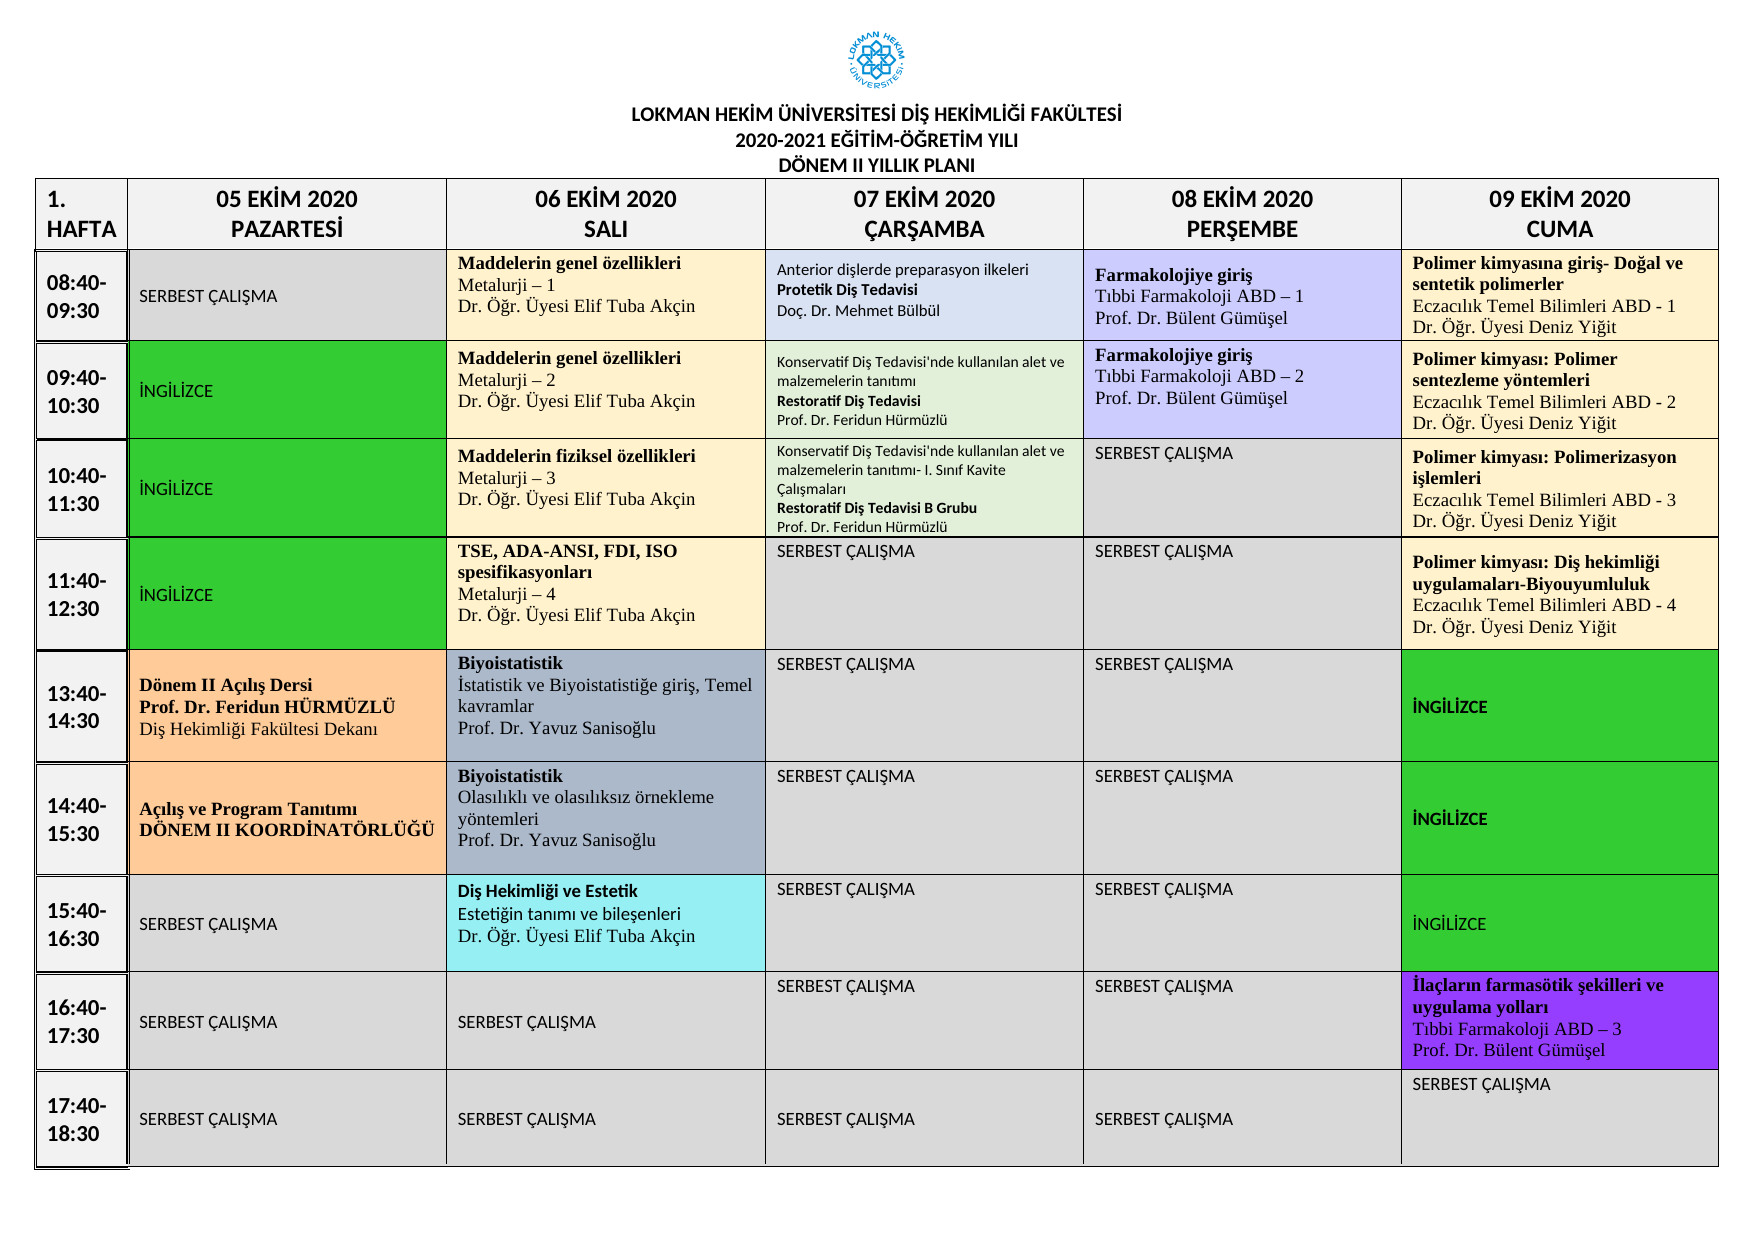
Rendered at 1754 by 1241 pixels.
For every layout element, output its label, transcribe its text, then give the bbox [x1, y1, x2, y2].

table_cell 14:40-15:30 [37, 765, 126, 874]
table_cell İNGİLİZCE [1402, 762, 1718, 874]
table_cell 13:40-14:30 [37, 652, 126, 761]
table_cell SERBEST ÇALIŞMA [446, 1070, 766, 1166]
table_cell İNGİLİZCE [1402, 650, 1718, 761]
table_cell SERBEST ÇALIŞMA [766, 972, 1083, 1069]
table_cell SERBEST ÇALIŞMA [447, 972, 765, 1069]
table_cell SERBEST ÇALIŞMA [1084, 650, 1401, 761]
table_cell Biyoistatistik Olasılıklı ve olasılıksız örnekleme yöntemleri Prof. Dr. Yavuz Sanisoğlu [447, 762, 765, 874]
table_cell Biyoistatistik İstatistik ve Biyoistatistiğe giriş, Temel kavramlar Prof. Dr. Yavuz Sanisoğlu [447, 650, 765, 761]
table_cell 15:40-16:30 [37, 877, 126, 971]
table_cell SERBEST ÇALIŞMA [130, 875, 446, 971]
table_cell Polimer kimyası: Diş hekimliği uygulamaları-Biyouyumluluk Eczacılık Temel Bilimleri ABD - 4 Dr. Öğr. Üyesi Deniz Yiğit [1402, 538, 1718, 649]
table_cell 08:40-09:30 [37, 252, 126, 340]
table_cell 17:40-18:30 [37, 1072, 128, 1166]
table_cell SERBEST ÇALIŞMA [766, 762, 1083, 874]
table_header 05 EKİM 2020 PAZARTESİ [128, 179, 446, 248]
table_cell Farmakolojiye giriş Tıbbi Farmakoloji ABD – 1 Prof. Dr. Bülent Gümüşel [1084, 250, 1401, 340]
table_cell Anterior dişlerde preparasyon ilkeleri Protetik Diş Tedavisi Doç. Dr. Mehmet Bülbül [766, 250, 1083, 340]
table_cell Açılış ve Program Tanıtımı DÖNEM II KOORDİNATÖRLÜĞÜ [130, 762, 446, 874]
table_cell İNGİLİZCE [130, 439, 446, 536]
table_cell Konservatif Diş Tedavisi'nde kullanılan alet ve malzemelerin tanıtımı Restoratif Diş Tedavisi Prof. Dr. Feridun Hürmüzlü [766, 341, 1083, 438]
table_cell Diş Hekimliği ve Estetik Estetiğin tanımı ve bileşenleri Dr. Öğr. Üyesi Elif Tuba Akçin [447, 875, 765, 971]
table_cell SERBEST ÇALIŞMA [130, 250, 446, 340]
table_cell SERBEST ÇALIŞMA [1084, 972, 1401, 1069]
table_cell İNGİLİZCE [130, 538, 446, 649]
table_cell Polimer kimyasına giriş- Doğal ve sentetik polimerler Eczacılık Temel Bilimleri ABD - 1 Dr. Öğr. Üyesi Deniz Yiğit [1402, 250, 1718, 340]
text LOKMAN HEKİM ÜNİVERSİTESİ DİŞ HEKİMLİĞİ FAKÜLTESİ [59, 101, 1695, 127]
table_cell SERBEST ÇALIŞMA [128, 1070, 446, 1166]
table_cell SERBEST ÇALIŞMA [1084, 875, 1401, 971]
table_cell İNGİLİZCE [130, 341, 446, 438]
table_cell 16:40-17:30 [37, 975, 126, 1069]
table_cell Polimer kimyası: Polimer sentezleme yöntemleri Eczacılık Temel Bilimleri ABD - 2 Dr. Öğr. Üyesi Deniz Yiğit [1402, 341, 1718, 438]
table_cell İlaçların farmasötik şekilleri ve uygulama yolları Tıbbi Farmakoloji ABD – 3 Prof. Dr. Bülent Gümüşel [1402, 972, 1718, 1069]
table_cell 11:40-12:30 [37, 540, 126, 649]
table_cell Farmakolojiye giriş Tıbbi Farmakoloji ABD – 2 Prof. Dr. Bülent Gümüşel [1084, 341, 1401, 438]
table_cell SERBEST ÇALIŞMA [766, 538, 1083, 649]
table_cell Maddelerin genel özellikleri Metalurji – 1 Dr. Öğr. Üyesi Elif Tuba Akçin [447, 250, 765, 340]
table_cell 09:40-10:30 [37, 344, 126, 438]
table_header 09 EKİM 2020 CUMA [1402, 179, 1718, 248]
table_cell SERBEST ÇALIŞMA [766, 1070, 1084, 1166]
text 2020-2021 EĞİTİM-ÖĞRETİM YILI [59, 127, 1695, 152]
table_header 06 EKİM 2020 SALI [447, 179, 765, 248]
table_cell Polimer kimyası: Polimerizasyon işlemleri Eczacılık Temel Bilimleri ABD - 3 Dr. Öğr. Üyesi Deniz Yiğit [1402, 439, 1718, 536]
table_cell TSE, ADA-ANSI, FDI, ISO spesifikasyonları Metalurji – 4 Dr. Öğr. Üyesi Elif Tuba Akçin [447, 538, 765, 649]
table_cell SERBEST ÇALIŞMA [766, 650, 1083, 761]
text DÖNEM II YILLIK PLANI [59, 152, 1695, 178]
picture [843, 29, 911, 89]
table_cell SERBEST ÇALIŞMA [130, 972, 446, 1069]
table_cell SERBEST ÇALIŞMA [766, 875, 1083, 971]
table_cell SERBEST ÇALIŞMA [1084, 1070, 1401, 1166]
table_cell İNGİLİZCE [1402, 875, 1718, 971]
table_cell SERBEST ÇALIŞMA [1084, 439, 1401, 536]
table_cell Dönem II Açılış Dersi Prof. Dr. Feridun HÜRMÜZLÜ Diş Hekimliği Fakültesi Dekanı [130, 650, 446, 761]
table_cell Konservatif Diş Tedavisi'nde kullanılan alet ve malzemelerin tanıtımı- I. Sınıf Kavite Çalışmaları Restoratif Diş Tedavisi B Grubu Prof. Dr. Feridun Hürmüzlü [766, 439, 1083, 536]
table_header 1. HAFTA [36, 179, 127, 248]
table_header 07 EKİM 2020 ÇARŞAMBA [766, 179, 1083, 248]
table_cell SERBEST ÇALIŞMA [1084, 538, 1401, 649]
table_cell Maddelerin genel özellikleri Metalurji – 2 Dr. Öğr. Üyesi Elif Tuba Akçin [447, 341, 765, 438]
table_header 08 EKİM 2020 PERŞEMBE [1084, 179, 1401, 248]
table_cell SERBEST ÇALIŞMA [1401, 1070, 1718, 1166]
table_cell SERBEST ÇALIŞMA [1084, 762, 1401, 874]
table_cell Maddelerin fiziksel özellikleri Metalurji – 3 Dr. Öğr. Üyesi Elif Tuba Akçin [447, 439, 765, 536]
table_cell 10:40-11:30 [37, 441, 126, 536]
